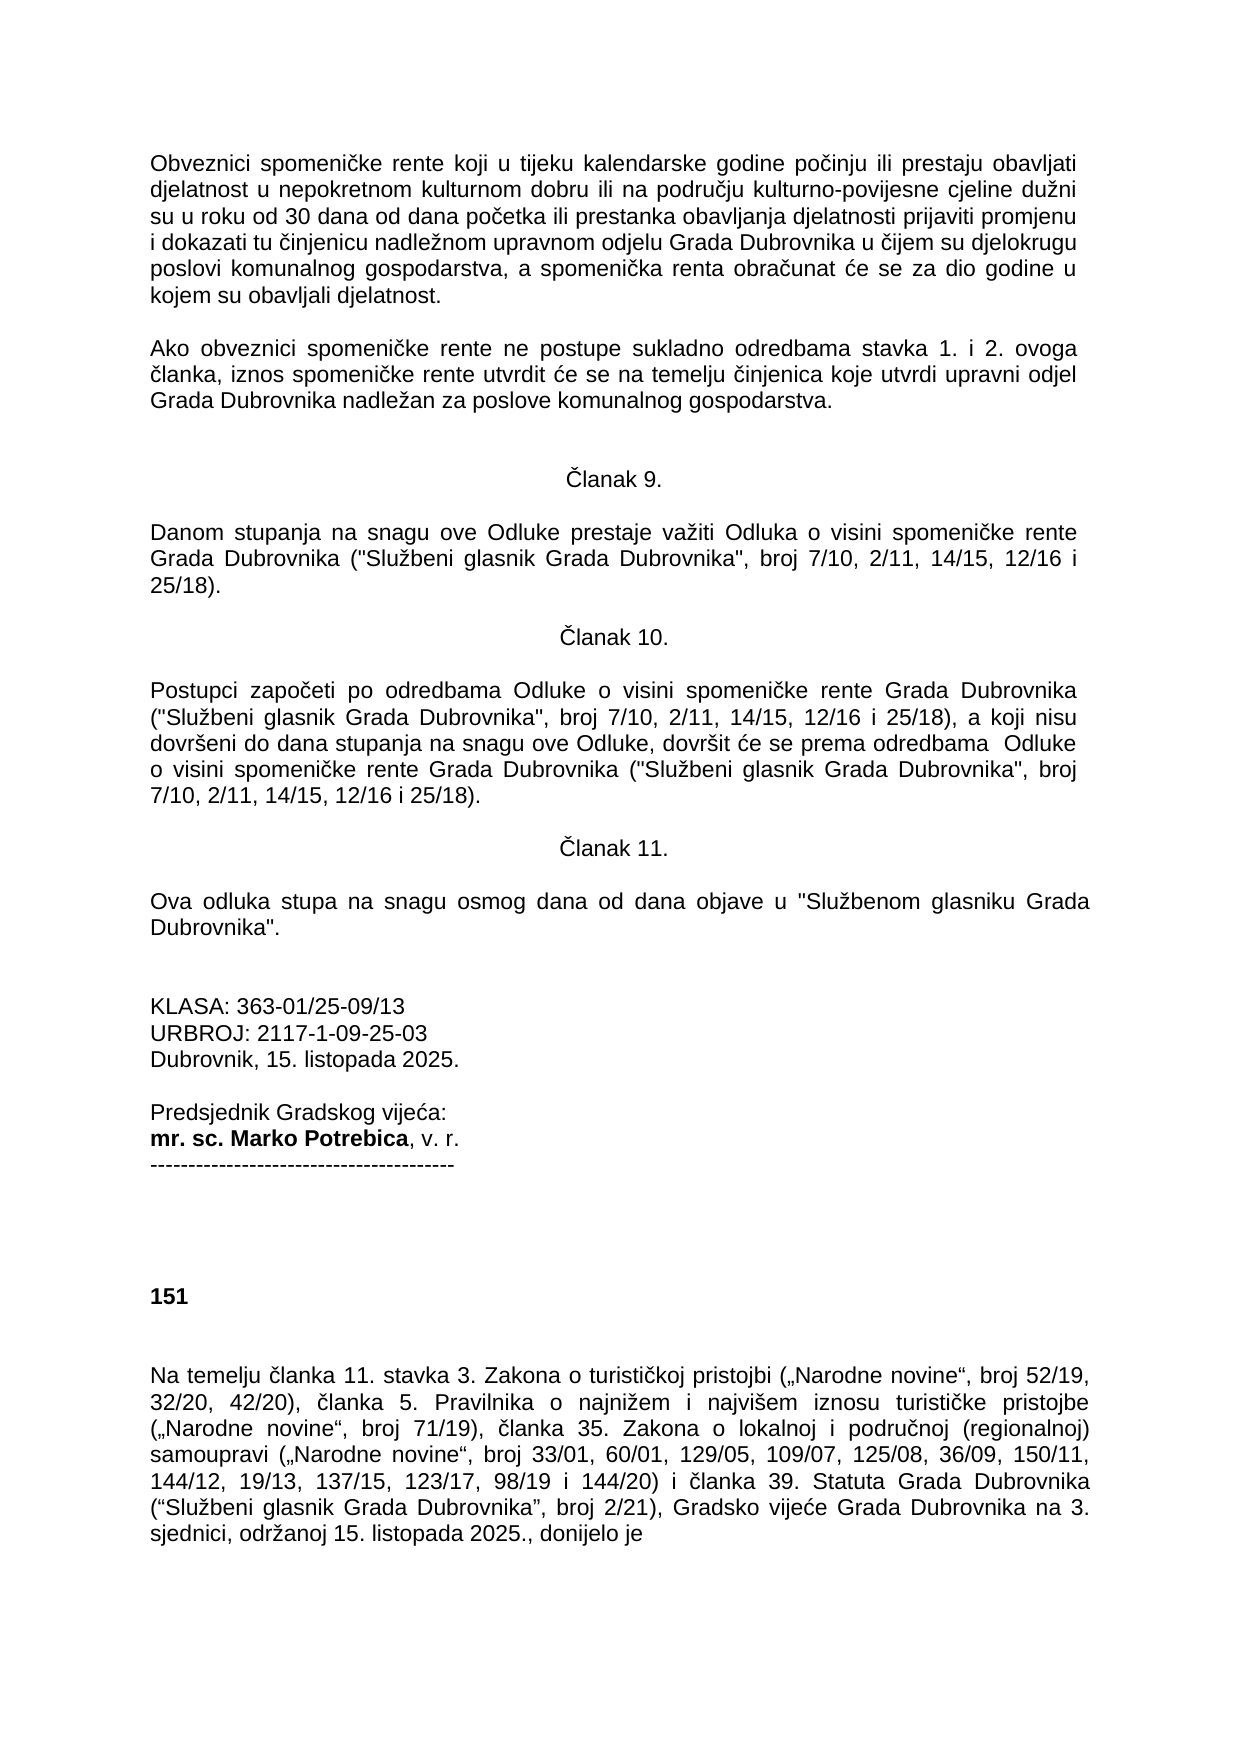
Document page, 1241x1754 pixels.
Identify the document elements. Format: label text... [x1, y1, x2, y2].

text mr. sc. Marko Potrebica, v. r. [150, 1125, 1090, 1151]
text 151 [150, 1283, 1090, 1309]
text URBROJ: 2117-1-09-25-03 [150, 1020, 1090, 1046]
text Danom stupanja na snagu ove Odluke prestaje važiti Odluka o visini spomeničke rente Grada Dubrovnika ("Službeni glasnik Grada Dubrovnika", broj 7/10, 2/11, 14/15, 12/16 i 25/18). [150, 519, 1078, 598]
text Ako obveznici spomeničke rente ne postupe sukladno odredbama stavka 1. i 2. ovoga članka, iznos spomeničke rente utvrdit će se na temelju činjenica koje utvrdi upravni odjel Grada Dubrovnika nadležan za poslove komunalnog gospodarstva. [150, 334, 1078, 413]
text Članak 11. [150, 835, 1078, 862]
text Ova odluka stupa na snagu osmog dana od dana objave u "Službenom glasniku Grada Dubrovnika". [150, 888, 1090, 941]
text Postupci započeti po odredbama Odluke o visini spomeničke rente Grada Dubrovnika ("Službeni glasnik Grada Dubrovnika", broj 7/10, 2/11, 14/15, 12/16 i 25/18), a koji nisu dovršeni do dana stupanja na snagu ove Odluke, dovršit će se prema odredbama Odluke o visini spomeničke rente Grada Dubrovnika ("Službeni glasnik Grada Dubrovnika", broj 7/10, 2/11, 14/15, 12/16 i 25/18). [150, 677, 1078, 809]
text Dubrovnik, 15. listopada 2025. [150, 1046, 1090, 1072]
text ---------------------------------------- [150, 1151, 1090, 1178]
text Članak 9. [150, 466, 1078, 493]
text Na temelju članka 11. stavka 3. Zakona o turističkoj pristojbi („Narodne novine“, broj 52/19, 32/20, 42/20), članka 5. Pravilnika o najnižem i najvišem iznosu turističke pristojbe („Narodne novine“, broj 71/19), članka 35. Zakona o lokalnoj i područnoj (regionalnoj) samoupravi („Narodne novine“, broj 33/01, 60/01, 129/05, 109/07, 125/08, 36/09, 150/11, 144/12, 19/13, 137/15, 123/17, 98/19 i 144/20) i članka 39. Statuta Grada Dubrovnika (“Službeni glasnik Grada Dubrovnika”, broj 2/21), Gradsko vijeće Grada Dubrovnika na 3. sjednici, održanoj 15. listopada 2025., donijelo je [150, 1362, 1090, 1547]
text Članak 10. [150, 624, 1078, 651]
text KLASA: 363-01/25-09/13 [150, 993, 1090, 1020]
text Obveznici spomeničke rente koji u tijeku kalendarske godine počinju ili prestaju obavljati djelatnost u nepokretnom kulturnom dobru ili na području kulturno-povijesne cjeline dužni su u roku od 30 dana od dana početka ili prestanka obavljanja djelatnosti prijaviti promjenu i dokazati tu činjenicu nadležnom upravnom odjelu Grada Dubrovnika u čijem su djelokrugu poslovi komunalnog gospodarstva, a spomenička renta obračunat će se za dio godine u kojem su obavljali djelatnost. [150, 150, 1077, 308]
text Predsjednik Gradskog vijeća: [150, 1099, 1090, 1125]
